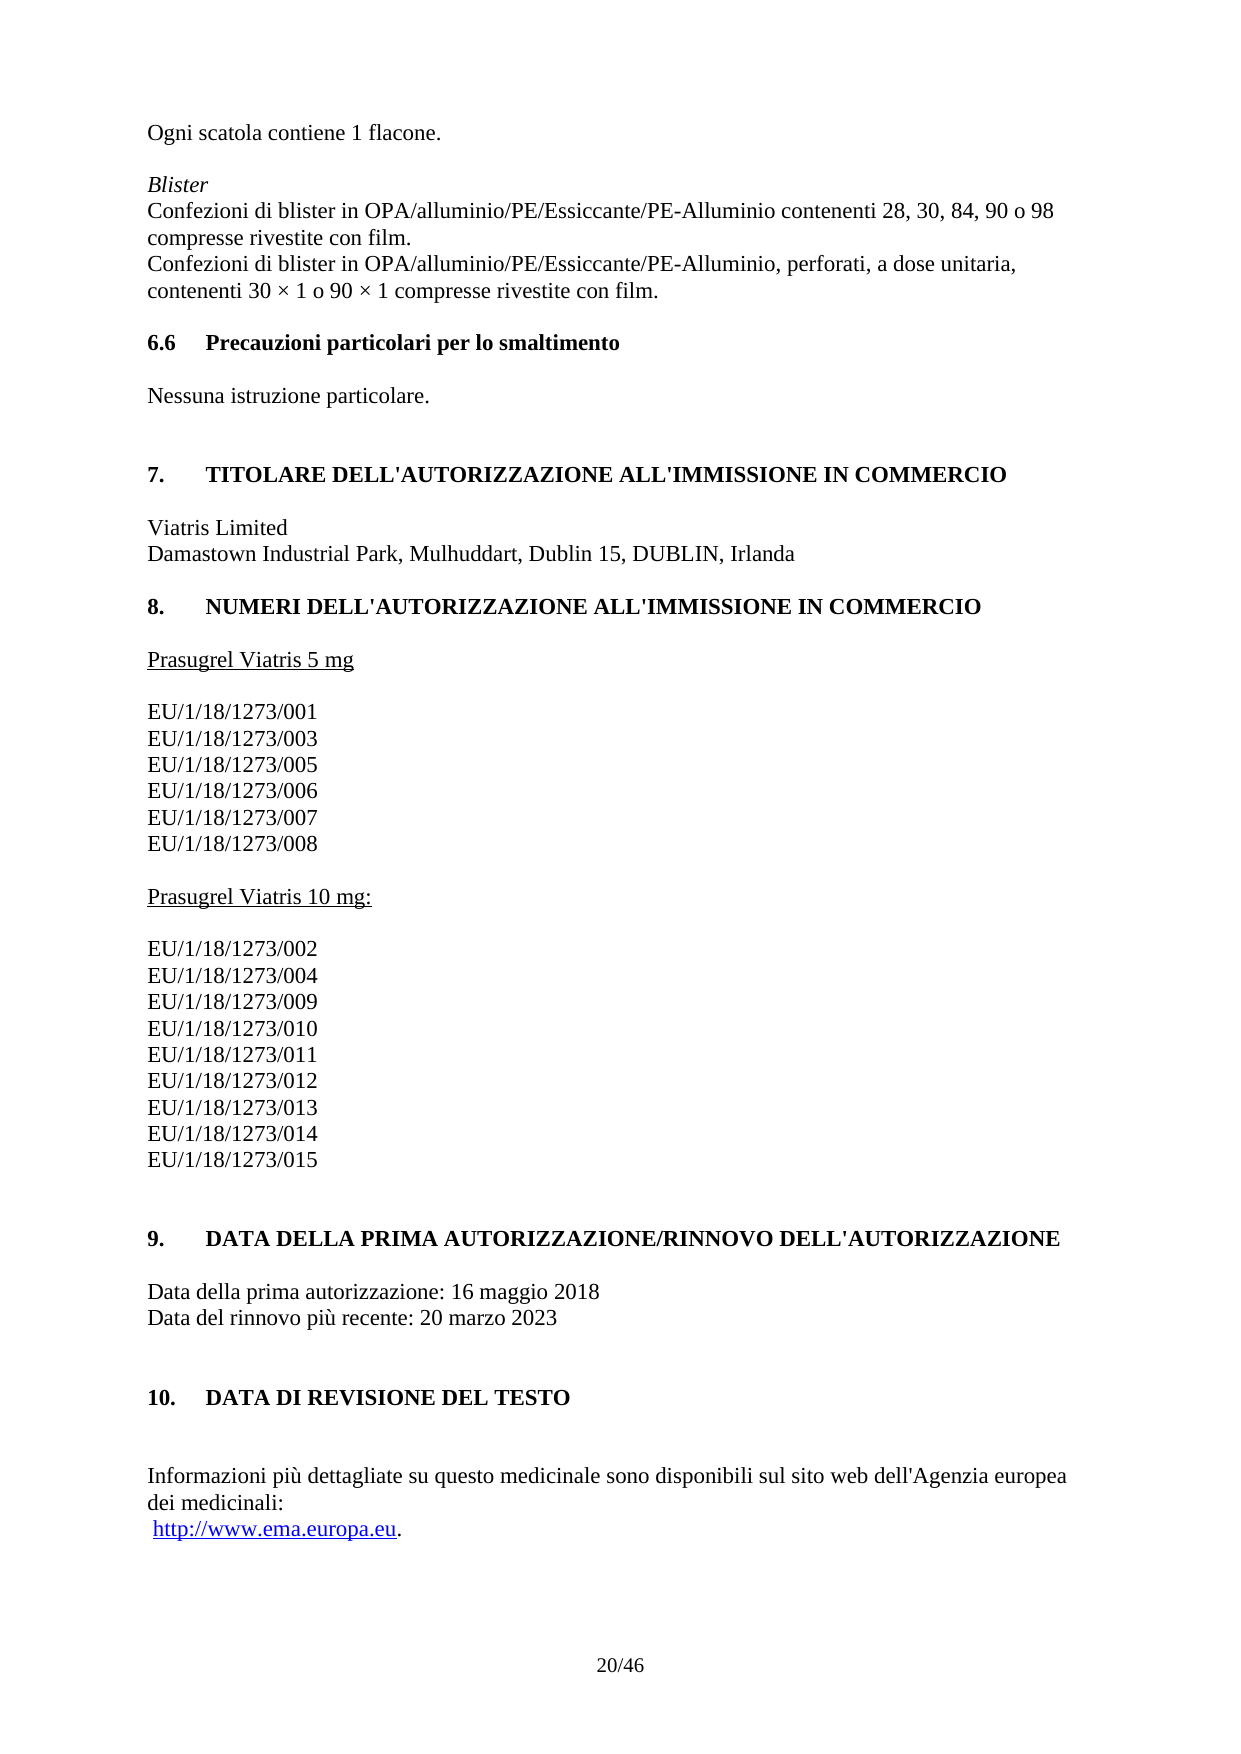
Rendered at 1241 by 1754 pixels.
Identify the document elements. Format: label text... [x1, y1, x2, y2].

text EU/1/18/1273/015 [147, 1146, 1093, 1173]
text Blister [147, 171, 1093, 198]
text Ogni scatola contiene 1 flacone. [147, 118, 1093, 145]
subtitle 7. TITOLARE DELL'AUTORIZZAZIONE ALL'IMMISSIONE IN COMMERCIO [147, 461, 1093, 487]
text EU/1/18/1273/004 [147, 962, 1093, 988]
text EU/1/18/1273/007 [147, 804, 1093, 830]
text EU/1/18/1273/002 [147, 936, 1093, 962]
subtitle 8. NUMERI DELL'AUTORIZZAZIONE ALL'IMMISSIONE IN COMMERCIO [147, 593, 1093, 619]
text Informazioni più dettagliate su questo medicinale sono disponibili sul sito web dell'Agenzia europea dei medicinali: [147, 1463, 1093, 1515]
text Data della prima autorizzazione: 16 maggio 2018 [147, 1278, 1093, 1304]
text Prasugrel Viatris 10 mg: [147, 883, 1093, 909]
text EU/1/18/1273/008 [147, 830, 1093, 856]
text http://www.ema.europa.eu. [147, 1515, 1093, 1542]
subtitle 9. DATA DELLA PRIMA AUTORIZZAZIONE/RINNOVO DELL'AUTORIZZAZIONE [147, 1225, 1093, 1252]
text Confezioni di blister in OPA/alluminio/PE/Essiccante/PE-Alluminio, perforati, a dose unitaria, contenenti 30 × 1 o 90 × 1 compresse rivestite con film. [147, 250, 1093, 303]
text EU/1/18/1273/013 [147, 1094, 1093, 1120]
text Viatris Limited [147, 514, 1093, 540]
text EU/1/18/1273/009 [147, 988, 1093, 1014]
text Damastown Industrial Park, Mulhuddart, Dublin 15, DUBLIN, Irlanda [147, 540, 1093, 567]
text EU/1/18/1273/011 [147, 1041, 1093, 1067]
text Data del rinnovo più recente: 20 marzo 2023 [147, 1304, 1093, 1331]
subtitle 6.6 Precauzioni particolari per lo smaltimento [147, 329, 1093, 356]
subtitle 10. DATA DI REVISIONE DEL TESTO [147, 1383, 1093, 1410]
text EU/1/18/1273/014 [147, 1120, 1093, 1146]
text EU/1/18/1273/006 [147, 777, 1093, 804]
text EU/1/18/1273/012 [147, 1067, 1093, 1094]
text EU/1/18/1273/003 [147, 725, 1093, 751]
text EU/1/18/1273/005 [147, 751, 1093, 777]
text EU/1/18/1273/010 [147, 1014, 1093, 1041]
text Prasugrel Viatris 5 mg [147, 646, 1093, 672]
text EU/1/18/1273/001 [147, 698, 1093, 725]
text Nessuna istruzione particolare. [147, 382, 1093, 408]
text Confezioni di blister in OPA/alluminio/PE/Essiccante/PE-Alluminio contenenti 28, 30, 84, 90 o 98 compresse rivestite con film. [147, 198, 1093, 250]
